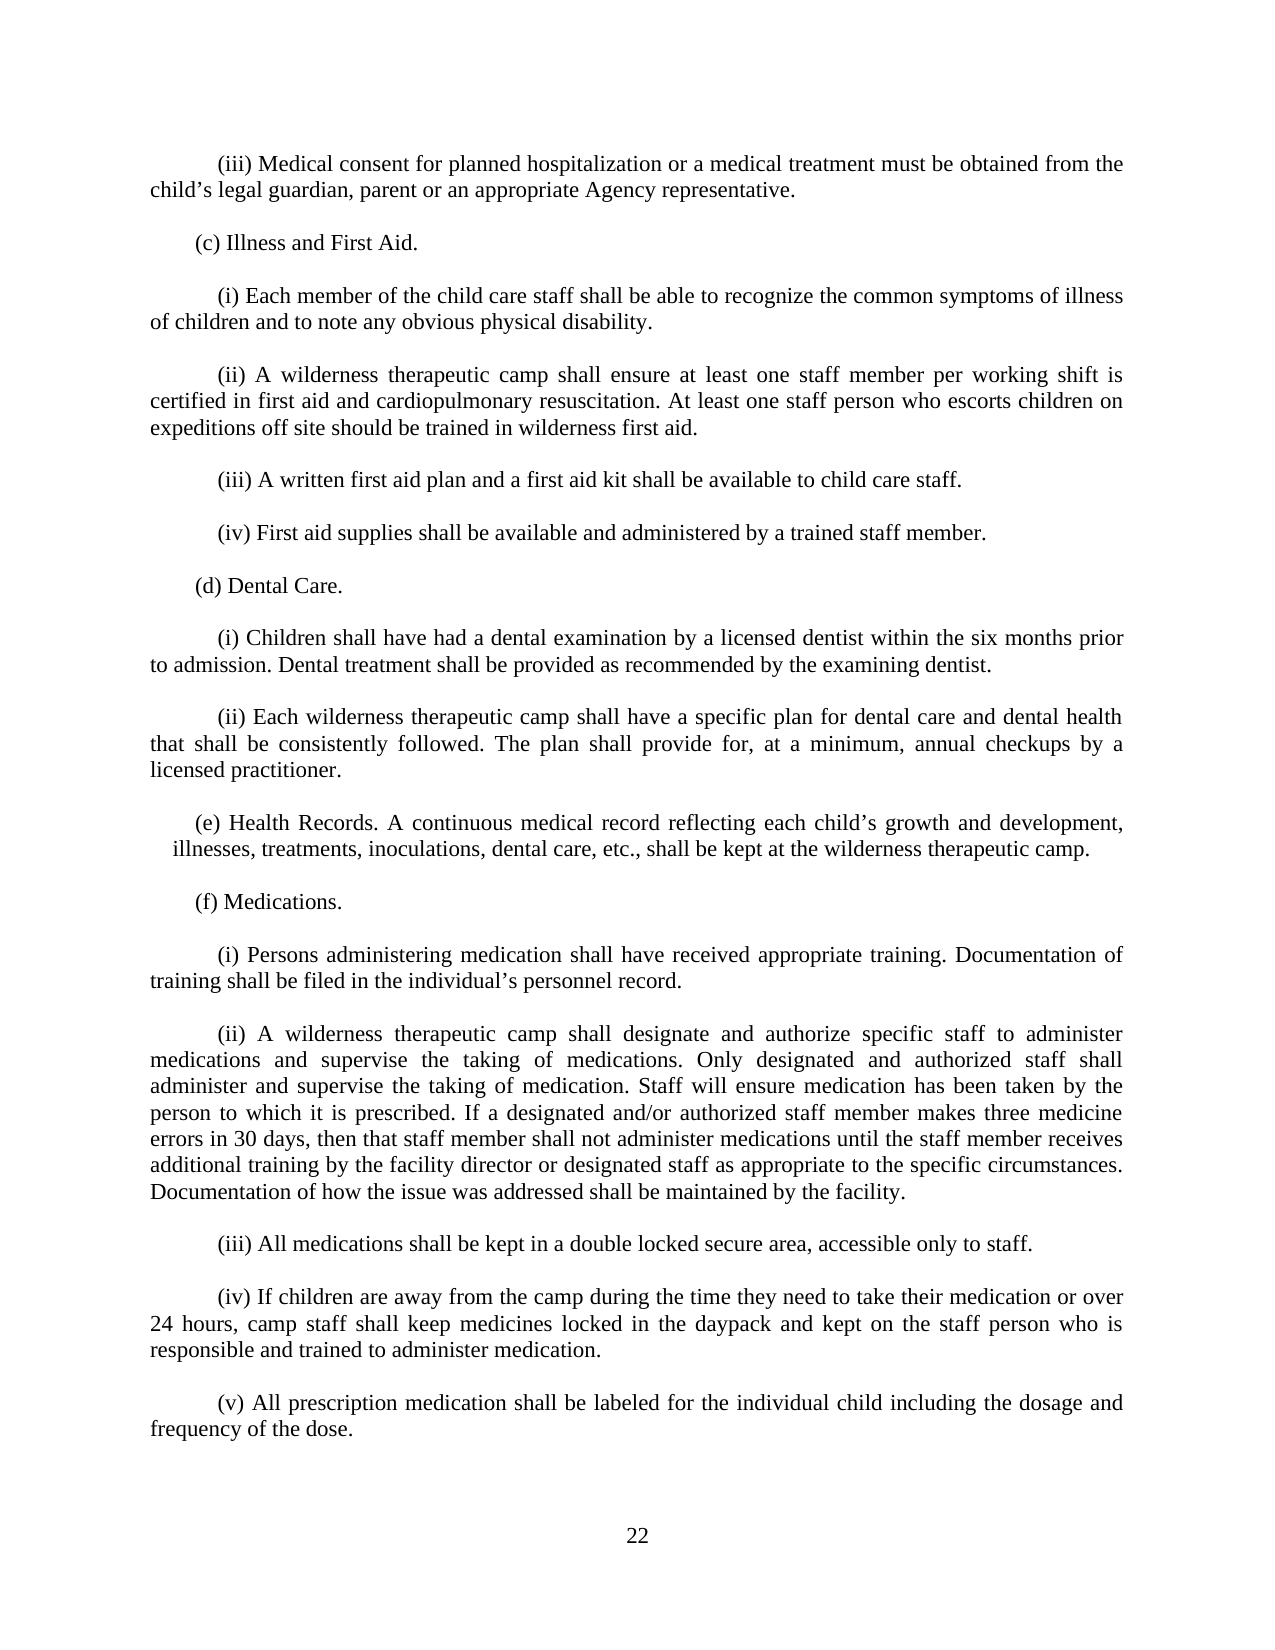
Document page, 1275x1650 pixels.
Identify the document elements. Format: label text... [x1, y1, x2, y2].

text (e) Health Records. A continuous medical record reflecting each child’s growth and development, illnesses, treatments, inoculations, dental care, etc., shall be kept at the wilderness therapeutic camp. [172, 809, 1125, 862]
text (i) Children shall have had a dental examination by a licensed dentist within the six months prior to admission. Dental treatment shall be provided as recommended by the examining dentist. [150, 624, 1125, 677]
text (ii) A wilderness therapeutic camp shall designate and authorize specific staff to administer medications and supervise the taking of medications. Only designated and authorized staff shall administer and supervise the taking of medication. Staff will ensure medication has been taken by the person to which it is prescribed. If a designated and/or authorized staff member makes three medicine errors in 30 days, then that staff member shall not administer medications until the staff member receives additional training by the facility director or designated staff as appropriate to the specific circumstances. Documentation of how the issue was addressed shall be maintained by the facility. [150, 1020, 1125, 1204]
text (c) Illness and First Aid. [172, 229, 1125, 255]
text (d) Dental Care. [172, 572, 1125, 598]
text (i) Each member of the child care staff shall be able to recognize the common symptoms of illness of children and to note any obvious physical disability. [150, 282, 1125, 334]
text (iv) If children are away from the camp during the time they need to take their medication or over 24 hours, camp staff shall keep medicines locked in the daypack and kept on the staff person who is responsible and trained to administer medication. [150, 1283, 1125, 1362]
text (iii) A written first aid plan and a first aid kit shall be available to child care staff. [195, 466, 1125, 493]
text (v) All prescription medication shall be labeled for the individual child including the dosage and frequency of the dose. [150, 1389, 1125, 1441]
text (iii) Medical consent for planned hospitalization or a medical treatment must be obtained from the child’s legal guardian, parent or an appropriate Agency representative. [150, 150, 1125, 203]
text (i) Persons administering medication shall have received appropriate training. Documentation of training shall be filed in the individual’s personnel record. [150, 941, 1125, 993]
text (iii) All medications shall be kept in a double locked secure area, accessible only to staff. [150, 1231, 1125, 1257]
text (ii) A wilderness therapeutic camp shall ensure at least one staff member per working shift is certified in first aid and cardiopulmonary resuscitation. At least one staff person who escorts children on expeditions off site should be trained in wilderness first aid. [150, 361, 1125, 440]
text (ii) Each wilderness therapeutic camp shall have a specific plan for dental care and dental health that shall be consistently followed. The plan shall provide for, at a minimum, annual checkups by a licensed practitioner. [150, 703, 1125, 782]
text (iv) First aid supplies shall be available and administered by a trained staff member. [150, 519, 1125, 545]
text (f) Medications. [172, 888, 1125, 914]
